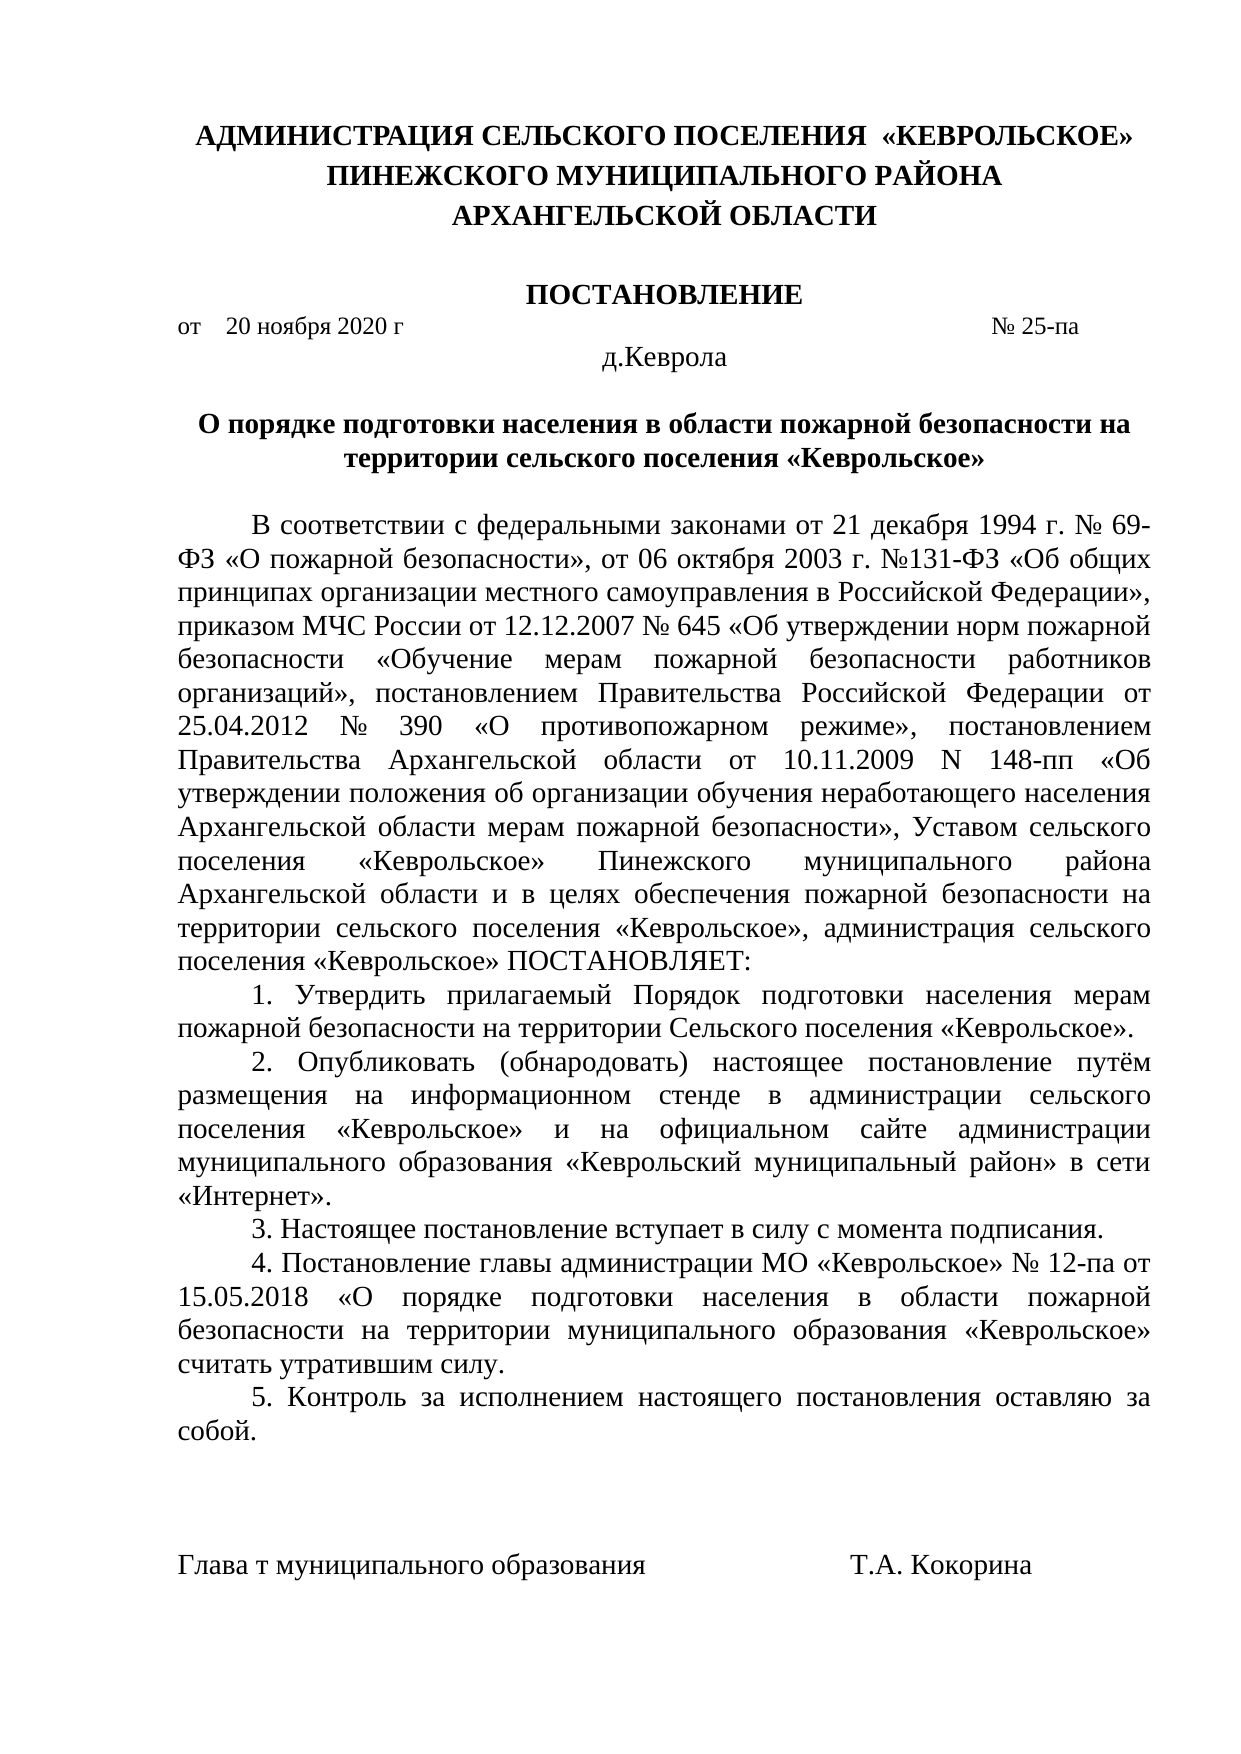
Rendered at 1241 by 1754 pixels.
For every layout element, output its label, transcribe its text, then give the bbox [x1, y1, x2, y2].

subtitle ПОСТАНОВЛЕНИЕ [177, 277, 1152, 311]
text Глава т муниципального образования Т.А. Кокорина [177, 1547, 1152, 1581]
text д.Кеврола [177, 339, 1152, 373]
text ПИНЕЖСКОГО МУНИЦИПАЛЬНОГО РАЙОНА [177, 158, 1152, 191]
text АРХАНГЕЛЬСКОЙ ОБЛАСТИ [177, 198, 1152, 231]
text 1. Утвердить прилагаемый Порядок подготовки населения мерам пожарной безопасности на территории Сельского поселения «Кеврольское». [177, 977, 1152, 1044]
text О порядке подготовки населения в области пожарной безопасности на территории сельского поселения «Кеврольское» [177, 407, 1152, 474]
text 2. Опубликовать (обнародовать) настоящее постановление путём размещения на информационном стенде в администрации сельского поселения «Кеврольское» и на официальном сайте администрации муниципального образования «Кеврольский муниципальный район» в сети «Интернет». [177, 1044, 1152, 1212]
text от 20 ноября 2020 г № 25-па [177, 311, 1152, 339]
text 3. Настоящее постановление вступает в силу с момента подписания. [177, 1212, 1152, 1245]
text В соответствии с федеральными законами от 21 декабря . № 69-ФЗ «О пожарной безопасности», от 06 октября . №131-ФЗ «Об общих принципах организации местного самоуправления в Российской Федерации», приказом МЧС России от 12.12.2007 № 645 «Об утверждении норм пожарной безопасности «Обучение мерам пожарной безопасности работников организаций», постановлением Правительства Российской Федерации от 25.04.2012 № 390 «О противопожарном режиме», постановлением Правительства Архангельской области от 10.11.2009 N 148-пп «Об утверждении положения об организации обучения неработающего населения Архангельской области мерам пожарной безопасности», Уставом сельского поселения «Кеврольское» Пинежского муниципального района Архангельской области и в целях обеспечения пожарной безопасности на территории сельского поселения «Кеврольское», администрация сельского поселения «Кеврольское» ПОСТАНОВЛЯЕТ: [177, 507, 1152, 977]
text 4. Постановление главы администрации МО «Кеврольское» № 12-па от 15.05.2018 «О порядке подготовки населения в области пожарной безопасности на территории муниципального образования «Кеврольское» считать утратившим силу. [177, 1245, 1152, 1379]
subtitle АДМИНИСТРАЦИЯ СЕЛЬСКОГО ПОСЕЛЕНИЯ «КЕВРОЛЬСКОЕ» [177, 118, 1152, 152]
text 5. Контроль за исполнением настоящего постановления оставляю за собой. [177, 1379, 1152, 1446]
